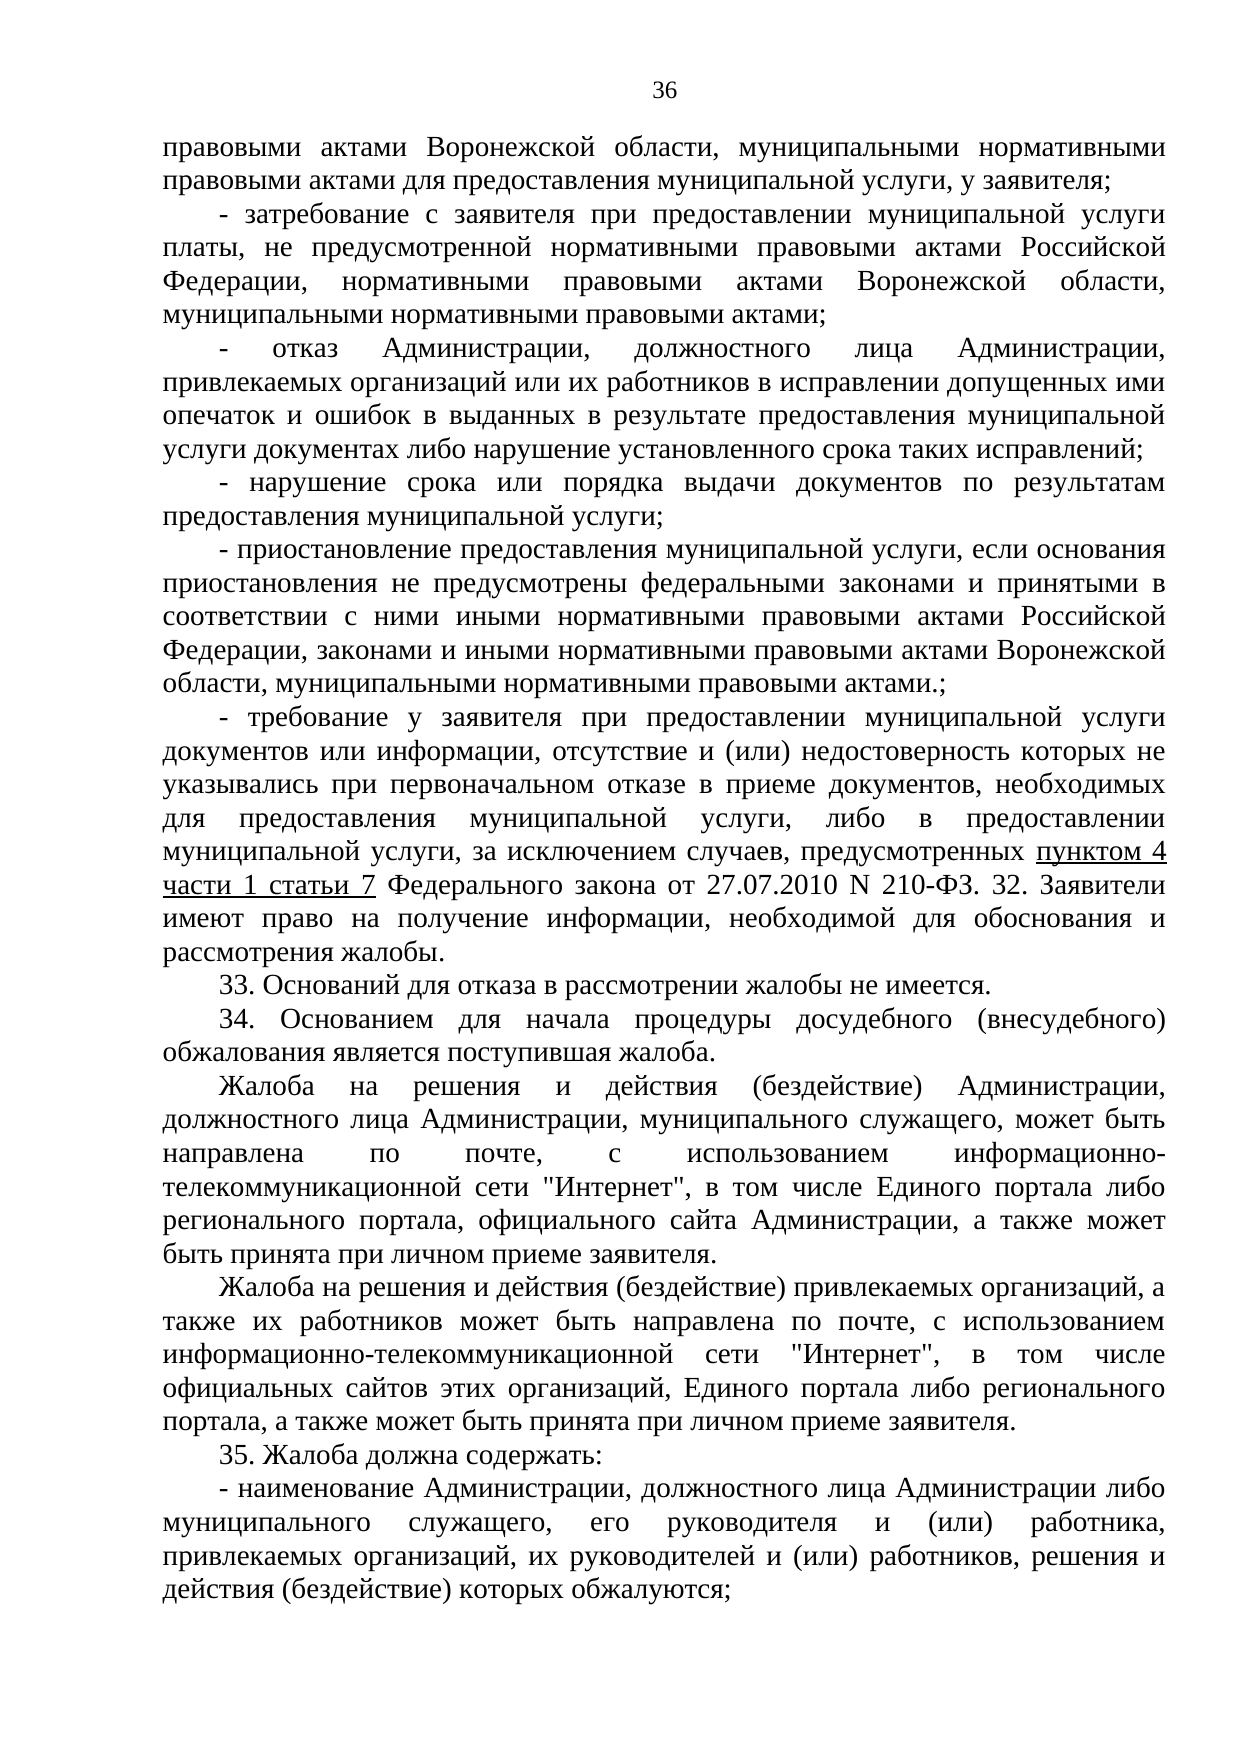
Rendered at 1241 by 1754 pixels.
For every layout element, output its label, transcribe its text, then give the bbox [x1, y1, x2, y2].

text - требование у заявителя при предоставлении муниципальной услуги документов или информации, отсутствие и (или) недостоверность которых не указывались при первоначальном отказе в приеме документов, необходимых для предоставления муниципальной услуги, либо в предоставлении муниципальной услуги, за исключением случаев, предусмотренных пунктом 4 части 1 статьи 7 Федерального закона от 27.07.2010 N 210-ФЗ. 32. Заявители имеют право на получение информации, необходимой для обоснования и рассмотрения жалобы. [162, 699, 1167, 967]
text - затребование с заявителя при предоставлении муниципальной услуги платы, не предусмотренной нормативными правовыми актами Российской Федерации, нормативными правовыми актами Воронежской области, муниципальными нормативными правовыми актами; [162, 196, 1167, 330]
text - наименование Администрации, должностного лица Администрации либо муниципального служащего, его руководителя и (или) работника, привлекаемых организаций, их руководителей и (или) работников, решения и действия (бездействие) которых обжалуются; [162, 1471, 1167, 1605]
text Жалоба на решения и действия (бездействие) Администрации, должностного лица Администрации, муниципального служащего, может быть направлена по почте, с использованием информационно-телекоммуникационной сети "Интернет", в том числе Единого портала либо регионального портала, официального сайта Администрации, а также может быть принята при личном приеме заявителя. [162, 1068, 1167, 1269]
text 35. Жалоба должна содержать: [162, 1437, 1167, 1471]
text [162, 129, 1167, 196]
text - приостановление предоставления муниципальной услуги, если основания приостановления не предусмотрены федеральными законами и принятыми в соответствии с ними иными нормативными правовыми актами Российской Федерации, законами и иными нормативными правовыми актами Воронежской области, муниципальными нормативными правовыми актами.; [162, 531, 1167, 699]
text - отказ Администрации, должностного лица Администрации, привлекаемых организаций или их работников в исправлении допущенных ими опечаток и ошибок в выданных в результате предоставления муниципальной услуги документах либо нарушение установленного срока таких исправлений; [162, 330, 1167, 464]
text - нарушение срока или порядка выдачи документов по результатам предоставления муниципальной услуги; [162, 464, 1167, 531]
text Жалоба на решения и действия (бездействие) привлекаемых организаций, а также их работников может быть направлена по почте, с использованием информационно-телекоммуникационной сети "Интернет", в том числе официальных сайтов этих организаций, Единого портала либо регионального портала, а также может быть принята при личном приеме заявителя. [162, 1269, 1167, 1437]
text 34. Основанием для начала процедуры досудебного (внесудебного) обжалования является поступившая жалоба. [162, 1001, 1167, 1068]
text 33. Оснований для отказа в рассмотрении жалобы не имеется. [162, 967, 1167, 1001]
